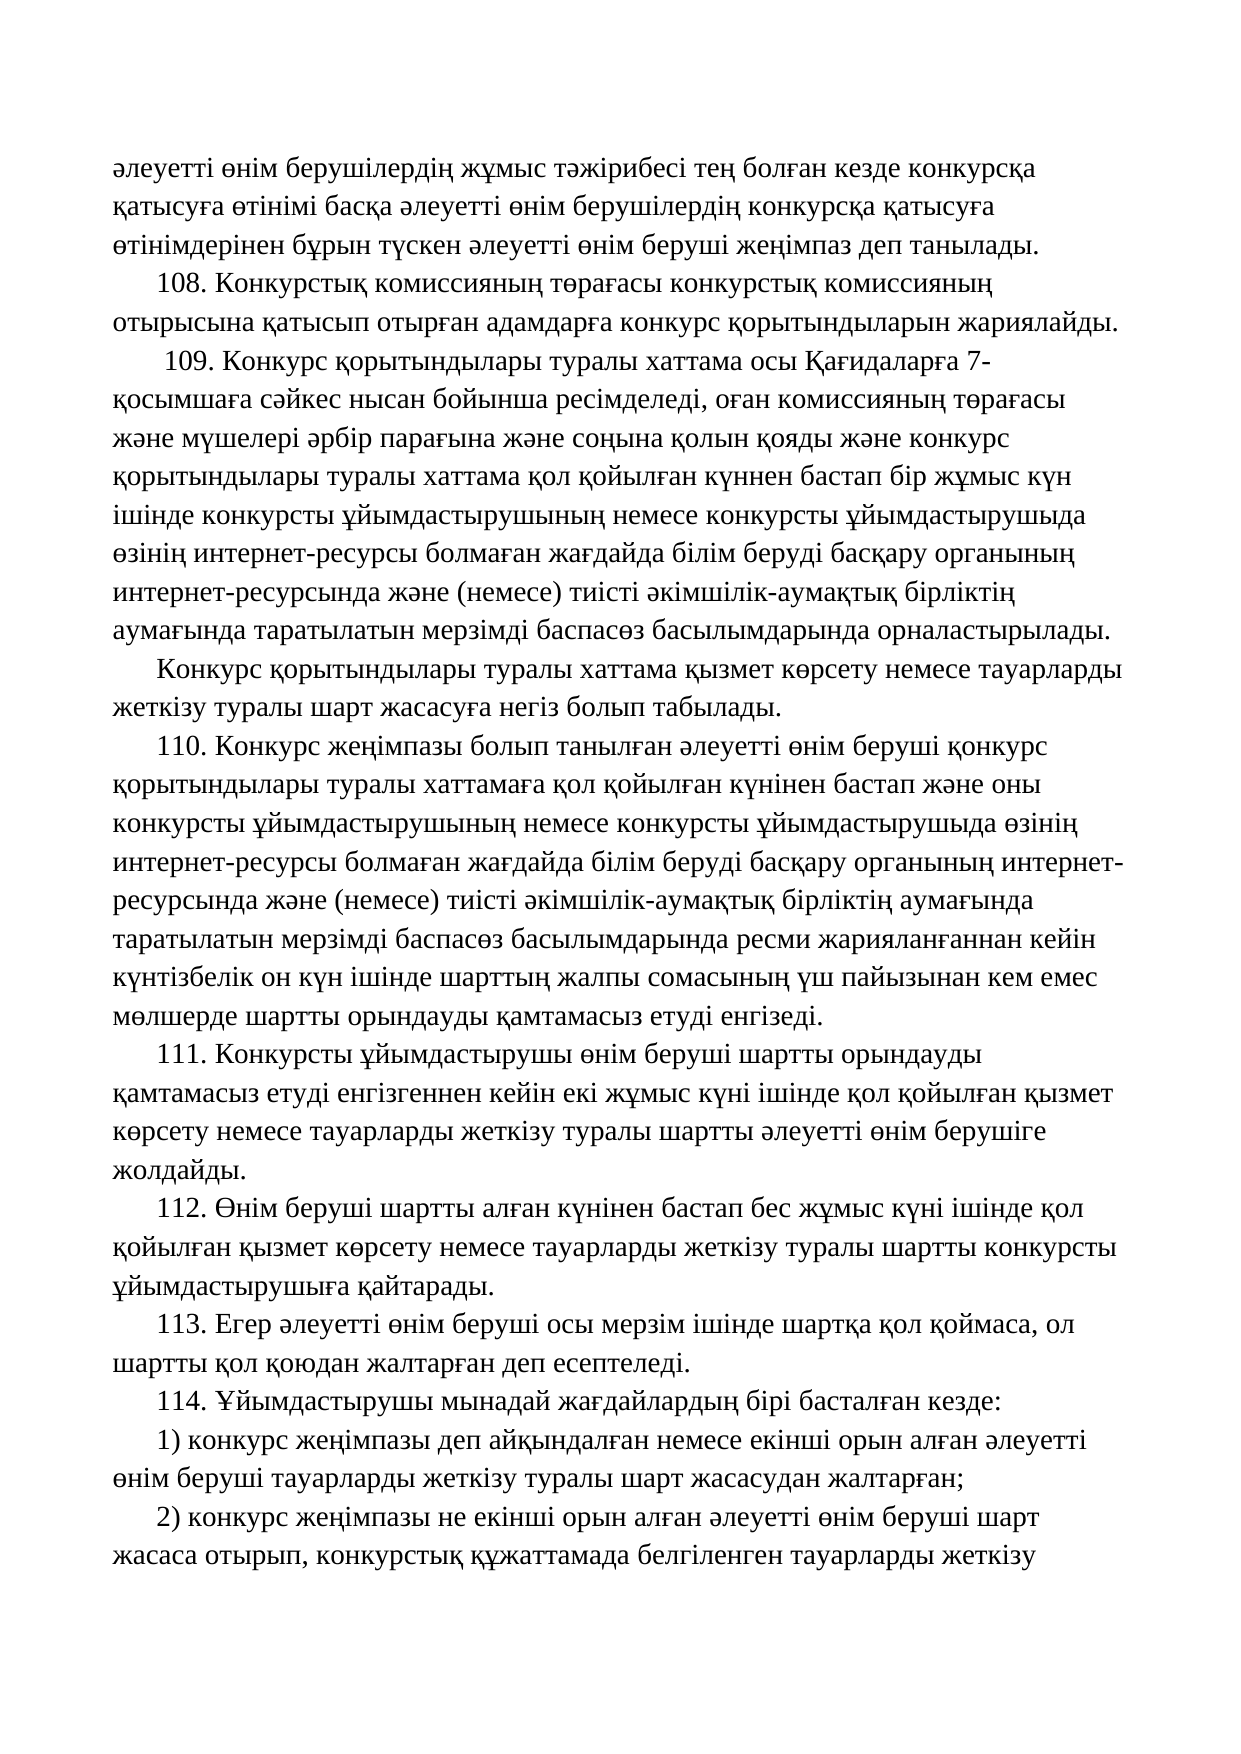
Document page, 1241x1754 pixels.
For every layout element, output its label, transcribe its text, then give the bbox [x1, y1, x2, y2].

text 111. Конкурсты ұйымдастырушы өнім беруші шартты орындауды қамтамасыз етуді енгізгеннен кейін екі жұмыс күні ішінде қол қойылған қызмет көрсету немесе тауарларды жеткізу туралы шартты әлеуетті өнім берушіге жолдайды. [112, 1036, 1128, 1186]
text 112. Өнім беруші шартты алған күнінен бастап бес жұмыс күні ішінде қол қойылған қызмет көрсету немесе тауарларды жеткізу туралы шартты конкурсты ұйымдастырушыға қайтарады. [112, 1191, 1128, 1301]
text 108. Конкурстық комиссияның төрағасы конкурстық комиссияның отырысына қатысып отырған адамдарға конкурс қорытындыларын жариялайды. [112, 266, 1128, 338]
text 113. Егер әлеуетті өнім беруші осы мерзім ішінде шартқа қол қоймаса, ол шартты қол қоюдан жалтарған деп есептеледі. [112, 1306, 1128, 1378]
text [112, 1499, 1128, 1571]
text 1) конкурс жеңімпазы деп айқындалған немесе екінші орын алған әлеуетті өнім беруші тауарларды жеткізу туралы шарт жасасудан жалтарған; [112, 1422, 1128, 1494]
text 110. Конкурс жеңімпазы болып танылған әлеуетті өнім беруші қонкурс қорытындылары туралы хаттамаға қол қойылған күнінен бастап және оны конкурсты ұйымдастырушының немесе конкурсты ұйымдастырушыда өзінің интернет-ресурсы болмаған жағдайда білім беруді басқару органының интернет-ресурсында және (немесе) тиісті әкімшілік-аумақтық бірліктің аумағында таратылатын мерзімді баспасөз басылымдарында ресми жарияланғаннан кейін күнтізбелік он күн ішінде шарттың жалпы сомасының үш пайызынан кем емес мөлшерде шартты орындауды қамтамасыз етуді енгізеді. [112, 728, 1128, 1031]
text Конкурс қорытындылары туралы хаттама қызмет көрсету немесе тауарларды жеткізу туралы шарт жасасуға негіз болып табылады. [112, 651, 1128, 723]
text 109. Конкурс қорытындылары туралы хаттама осы Қағидаларға 7-қосымшаға сәйкес нысан бойынша ресімделеді, оған комиссияның төрағасы және мүшелері әрбір парағына және соңына қолын қояды және конкурс қорытындылары туралы хаттама қол қойылған күннен бастап бір жұмыс күн ішінде конкурсты ұйымдастырушының немесе конкурсты ұйымдастырушыда өзінің интернет-ресурсы болмаған жағдайда білім беруді басқару органының интернет-ресурсында және (немесе) тиісті әкімшілік-аумақтық бірліктің аумағында таратылатын мерзімді баспасөз басылымдарында орналастырылады. [112, 343, 1128, 646]
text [112, 150, 1128, 261]
text 114. Ұйымдастырушы мынадай жағдайлардың бірі басталған кезде: [112, 1383, 1128, 1417]
